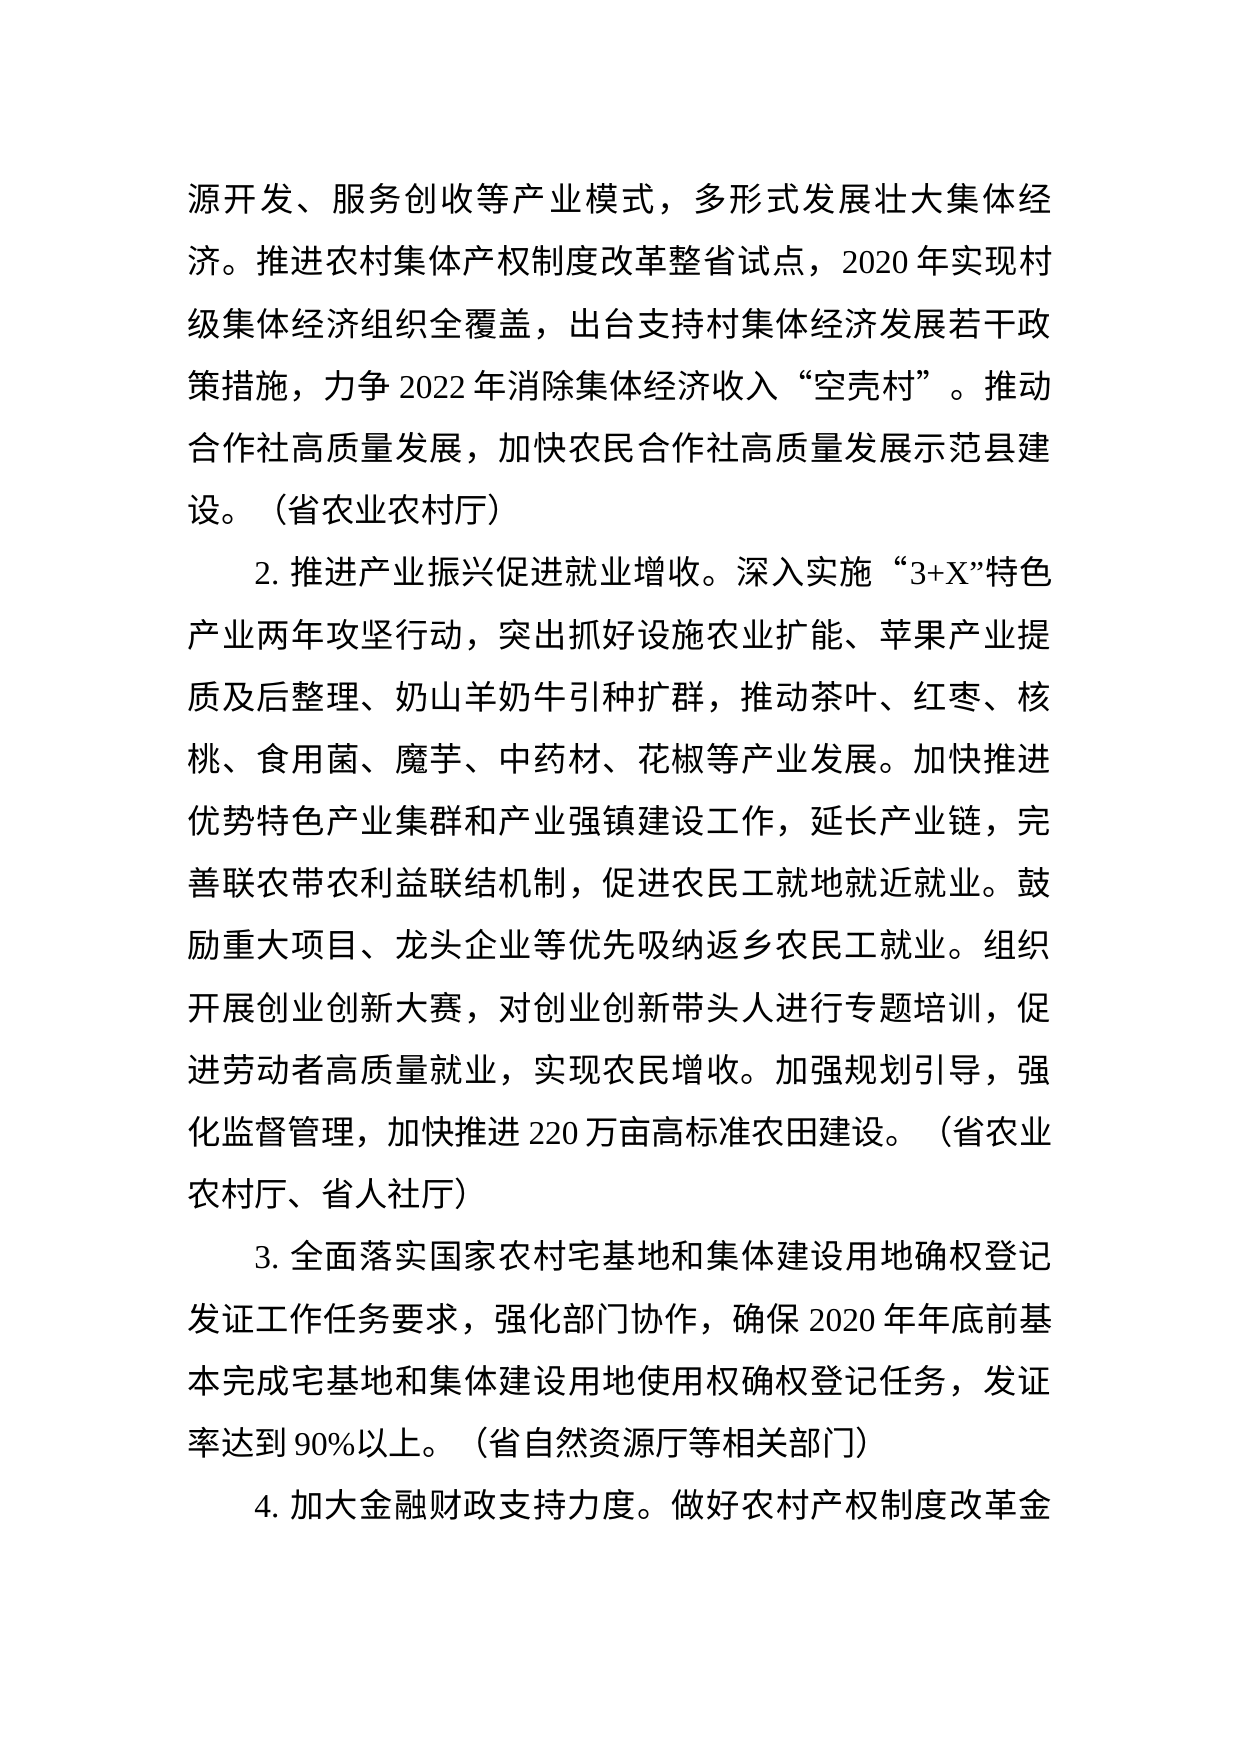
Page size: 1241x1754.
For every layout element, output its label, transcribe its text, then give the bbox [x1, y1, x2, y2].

text 3. 全面落实国家农村宅基地和集体建设用地确权登记发证工作任务要求，强化部门协作，确保2020年年底前基本完成宅基地和集体建设用地使用权确权登记任务，发证率达到90%以上。（省自然资源厅等相关部门） [187, 1219, 1053, 1468]
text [187, 1468, 1053, 1530]
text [187, 162, 1053, 535]
text 2. 推进产业振兴促进就业增收。深入实施“3+X”特色产业两年攻坚行动，突出抓好设施农业扩能、苹果产业提质及后整理、奶山羊奶牛引种扩群，推动茶叶、红枣、核桃、食用菌、魔芋、中药材、花椒等产业发展。加快推进优势特色产业集群和产业强镇建设工作，延长产业链，完善联农带农利益联结机制，促进农民工就地就近就业。鼓励重大项目、龙头企业等优先吸纳返乡农民工就业。组织开展创业创新大赛，对创业创新带头人进行专题培训，促进劳动者高质量就业，实现农民增收。加强规划引导，强化监督管理，加快推进220万亩高标准农田建设。（省农业农村厅、省人社厅） [187, 535, 1053, 1219]
